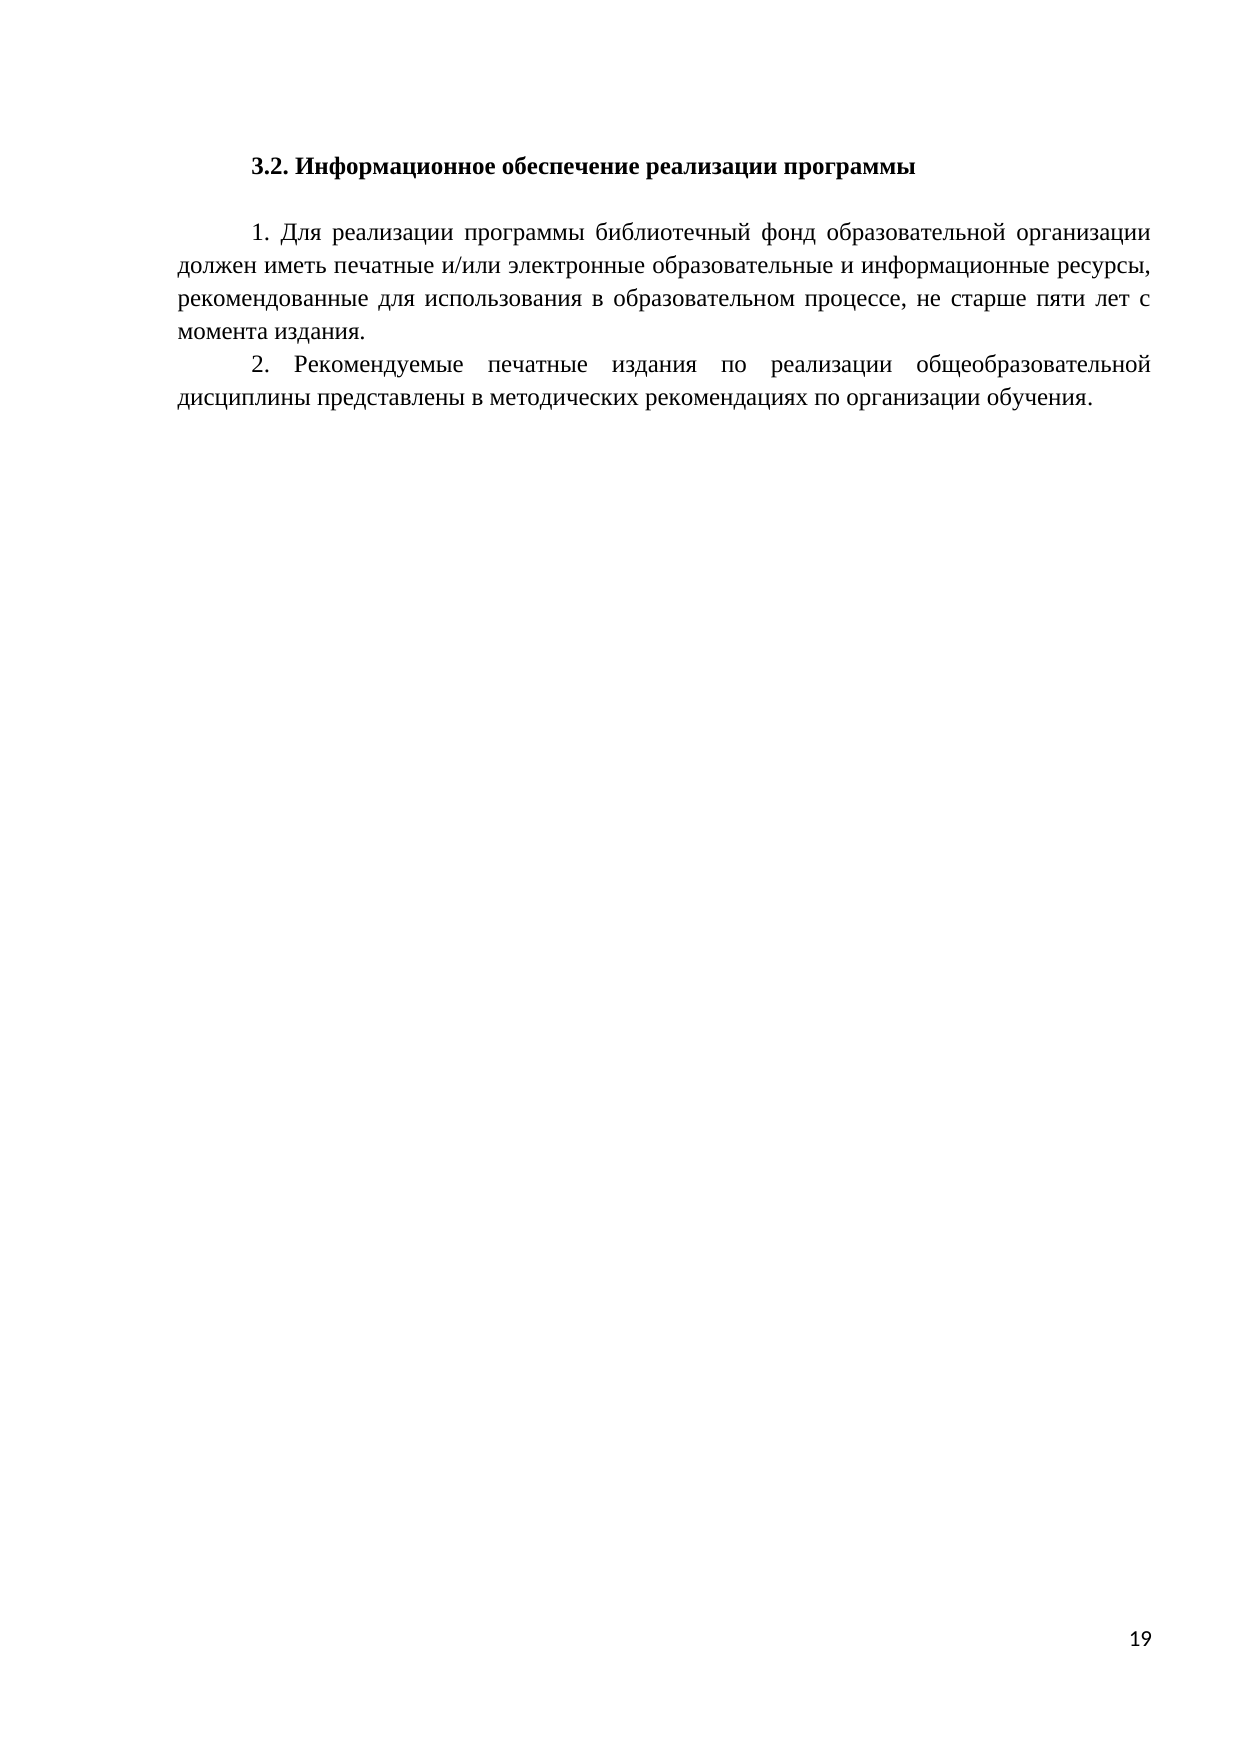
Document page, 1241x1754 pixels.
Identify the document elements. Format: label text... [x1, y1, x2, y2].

text 2. Рекомендуемые печатные издания по реализации общеобразовательной дисциплины представлены в методических рекомендациях по организации обучения. [177, 349, 1152, 411]
text 3.2. Информационное обеспечение реализации программы [177, 151, 1152, 180]
text 1. Для реализации программы библиотечный фонд образовательной организации должен иметь печатные и/или электронные образовательные и информационные ресурсы, рекомендованные для использования в образовательном процессе, не старше пяти лет с момента издания. [177, 217, 1152, 345]
